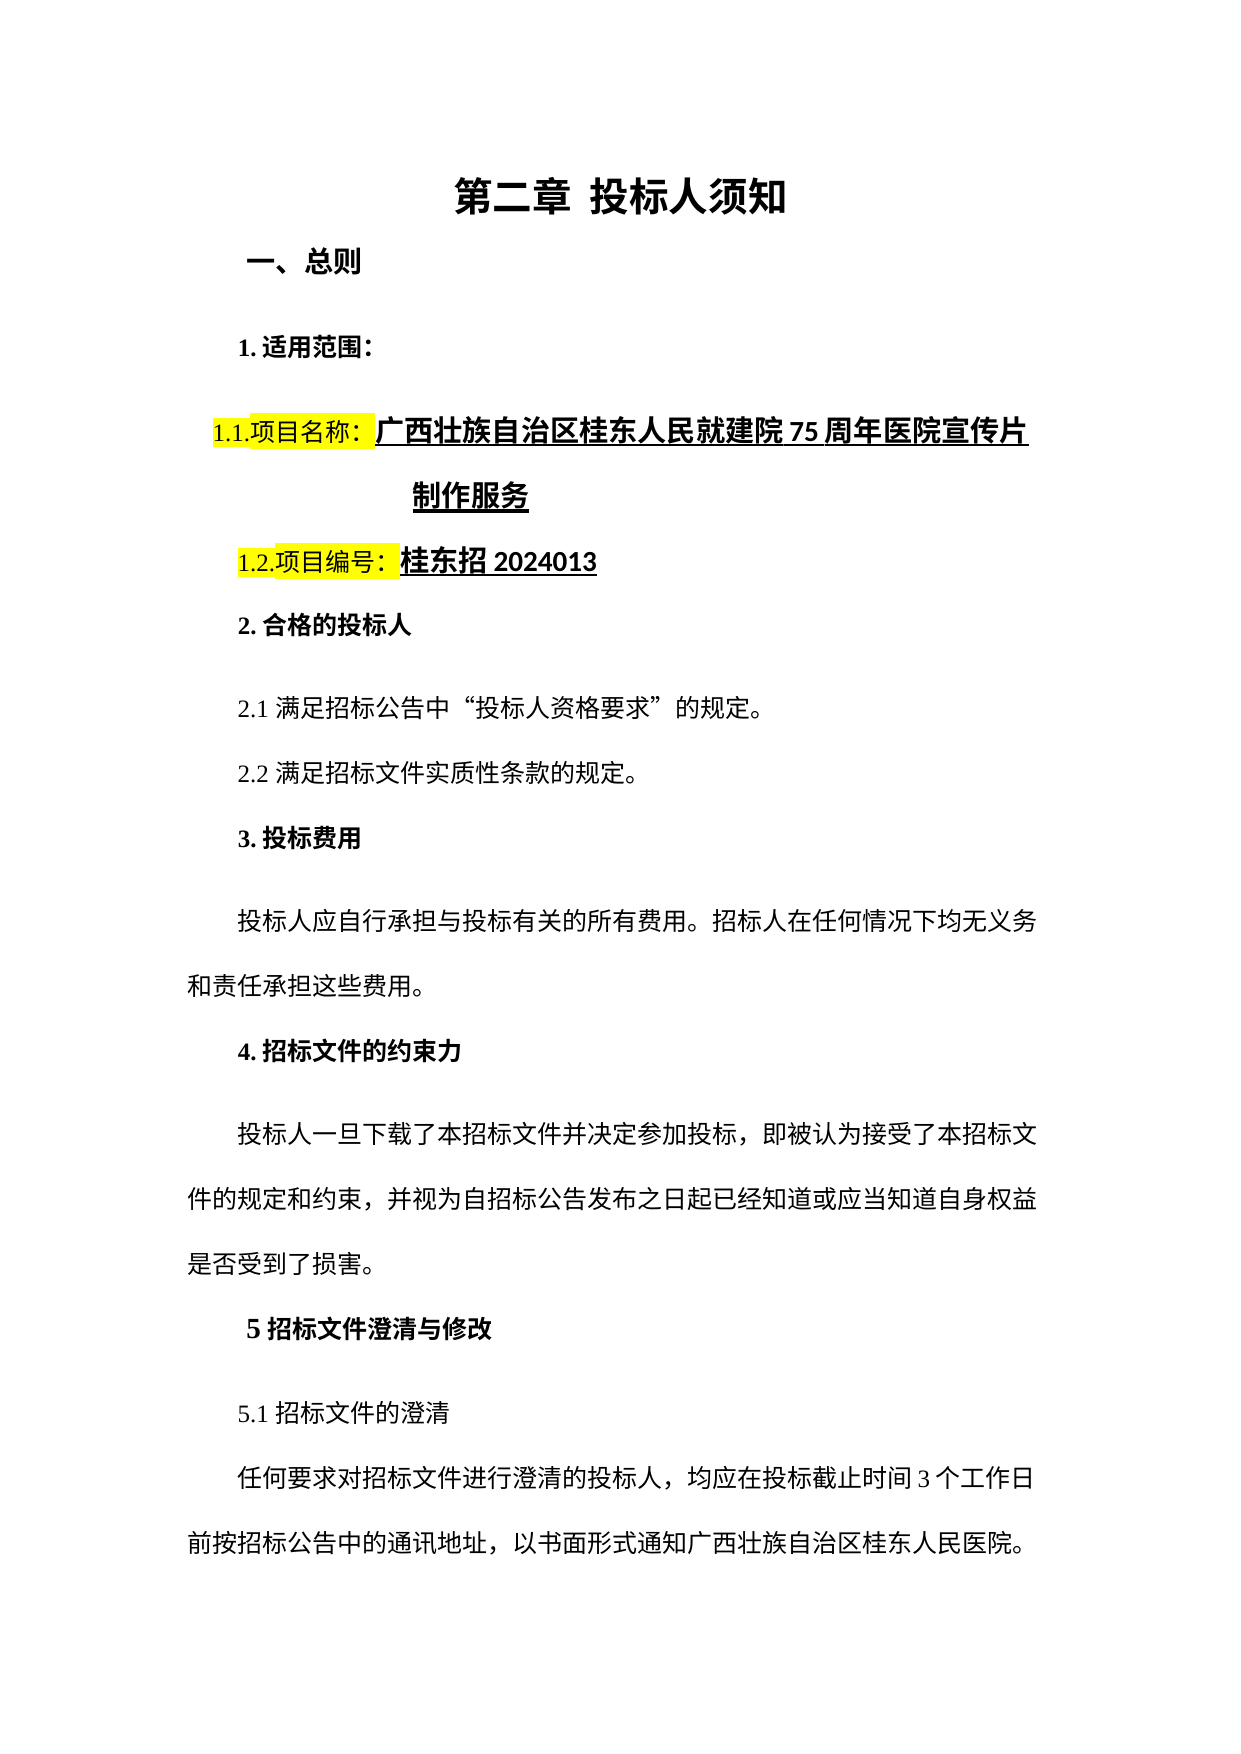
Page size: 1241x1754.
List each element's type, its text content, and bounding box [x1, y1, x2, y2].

text 1.1.项目名称：广西壮族自治区桂东人民就建院75周年医院宣传片制作服务 [187, 396, 1053, 526]
text 5 招标文件澄清与修改 [187, 1296, 1053, 1361]
text 第二章 投标人须知 [187, 162, 1053, 227]
text 2.1 满足招标公告中“投标人资格要求”的规定。 [187, 674, 1053, 739]
text 2. 合格的投标人 [187, 591, 1053, 656]
text 1. 适用范围： [187, 313, 1053, 378]
text 投标人应自行承担与投标有关的所有费用。招标人在任何情况下均无义务和责任承担这些费用。 [187, 887, 1053, 1017]
text 投标人一旦下载了本招标文件并决定参加投标，即被认为接受了本招标文件的规定和约束，并视为自招标公告发布之日起已经知道或应当知道自身权益是否受到了损害。 [187, 1101, 1053, 1296]
text 3. 投标费用 [187, 804, 1053, 869]
text 1.2.项目编号：桂东招2024013 [187, 526, 1053, 591]
text 2.2 满足招标文件实质性条款的规定。 [187, 739, 1053, 804]
text 5.1 招标文件的澄清 [187, 1379, 1053, 1444]
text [187, 1444, 1053, 1574]
text 一、总则 [187, 227, 1053, 292]
text 4. 招标文件的约束力 [187, 1017, 1053, 1082]
